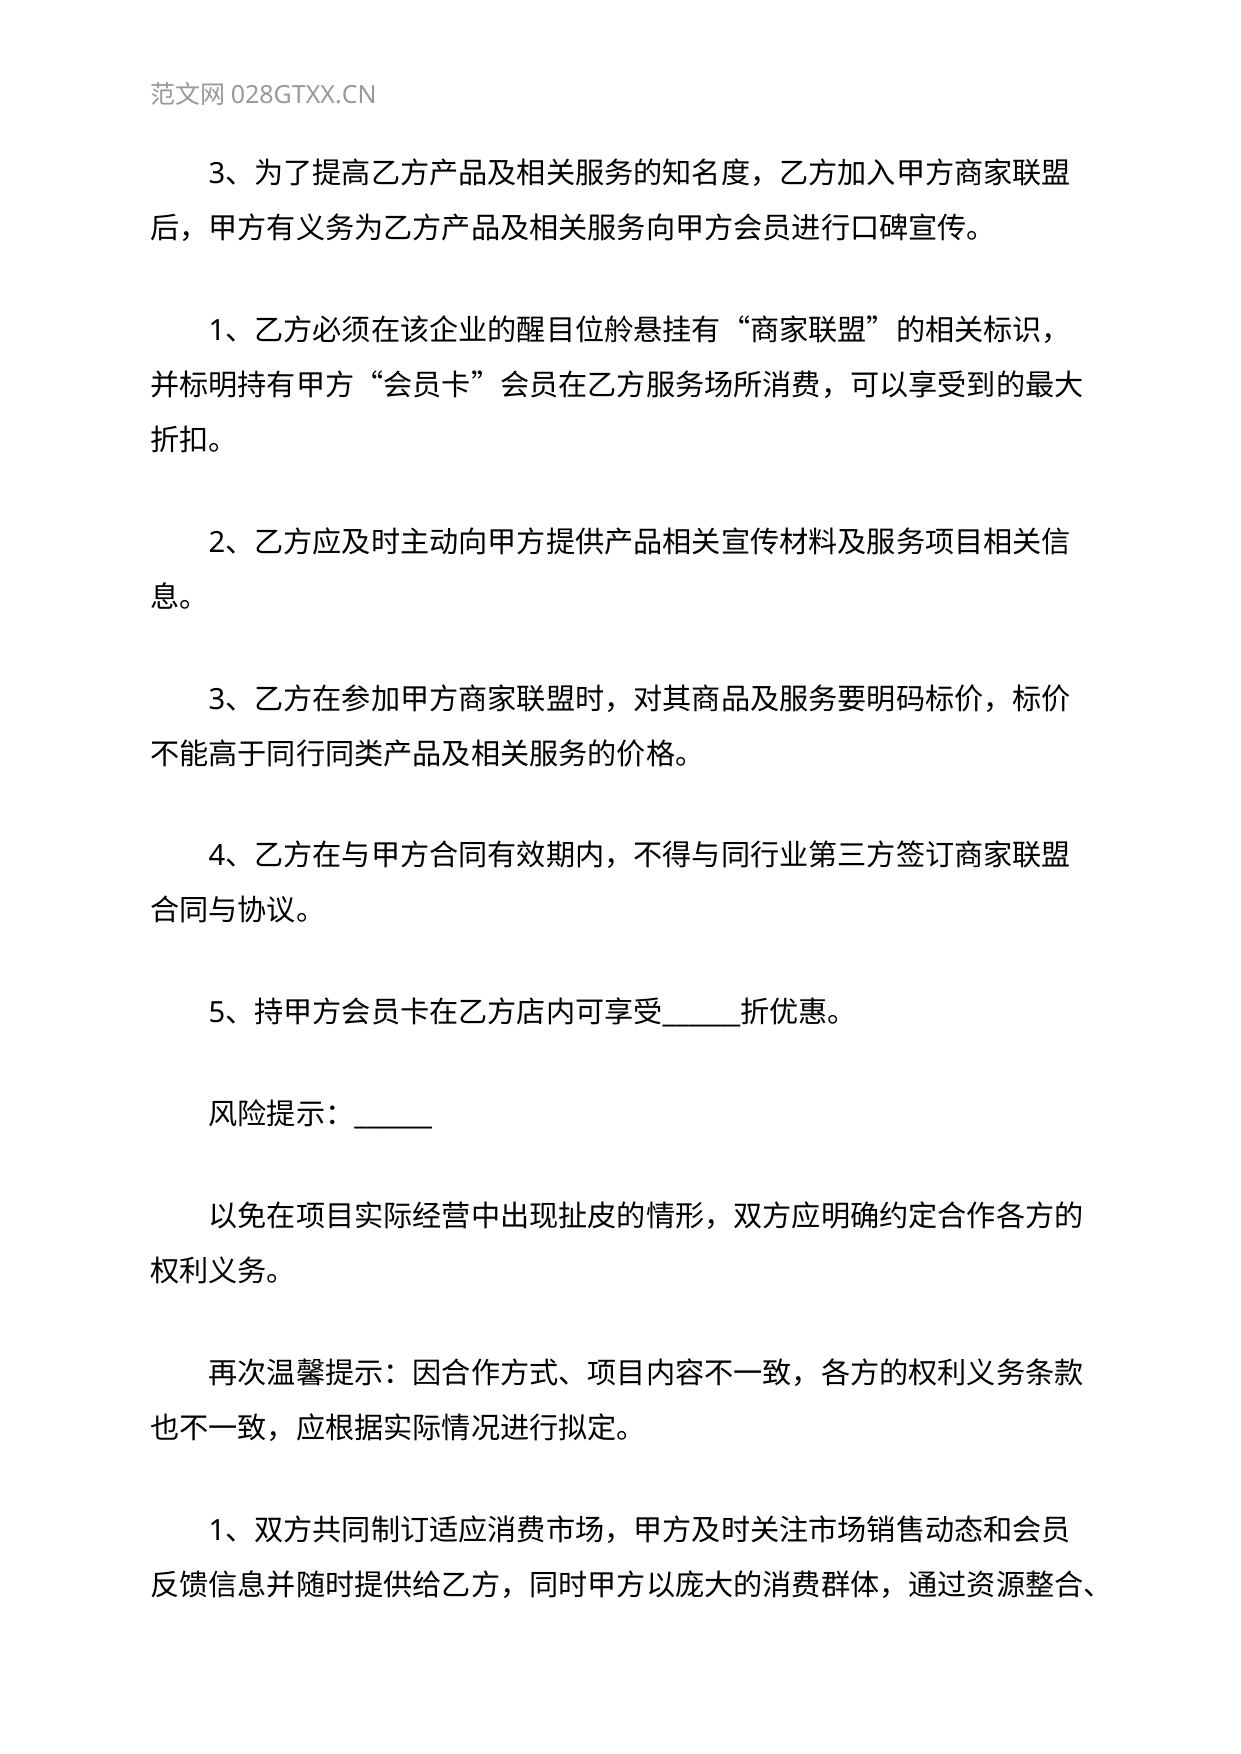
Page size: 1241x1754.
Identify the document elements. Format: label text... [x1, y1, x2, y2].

text 风险提示：______ [150, 1091, 1090, 1133]
text 2、乙方应及时主动向甲方提供产品相关宣传材料及服务项目相关信息。 [150, 518, 1090, 616]
text 5、持甲方会员卡在乙方店内可享受______折优惠。 [150, 989, 1090, 1031]
text 4、乙方在与甲方合同有效期内，不得与同行业第三方签订商家联盟合同与协议。 [150, 832, 1090, 929]
text 以免在项目实际经营中出现扯皮的情形，双方应明确约定合作各方的权利义务。 [150, 1193, 1090, 1290]
text 3、乙方在参加甲方商家联盟时，对其商品及服务要明码标价，标价不能高于同行同类产品及相关服务的价格。 [150, 675, 1090, 772]
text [150, 1506, 1090, 1603]
text 再次温馨提示：因合作方式、项目内容不一致，各方的权利义务条款也不一致，应根据实际情况进行拟定。 [150, 1349, 1090, 1447]
text 1、乙方必须在该企业的醒目位舲悬挂有“商家联盟”的相关标识，并标明持有甲方“会员卡”会员在乙方服务场所消费，可以享受到的最大折扣。 [150, 307, 1090, 459]
text 3、为了提高乙方产品及相关服务的知名度，乙方加入甲方商家联盟后，甲方有义务为乙方产品及相关服务向甲方会员进行口碑宣传。 [150, 150, 1090, 247]
